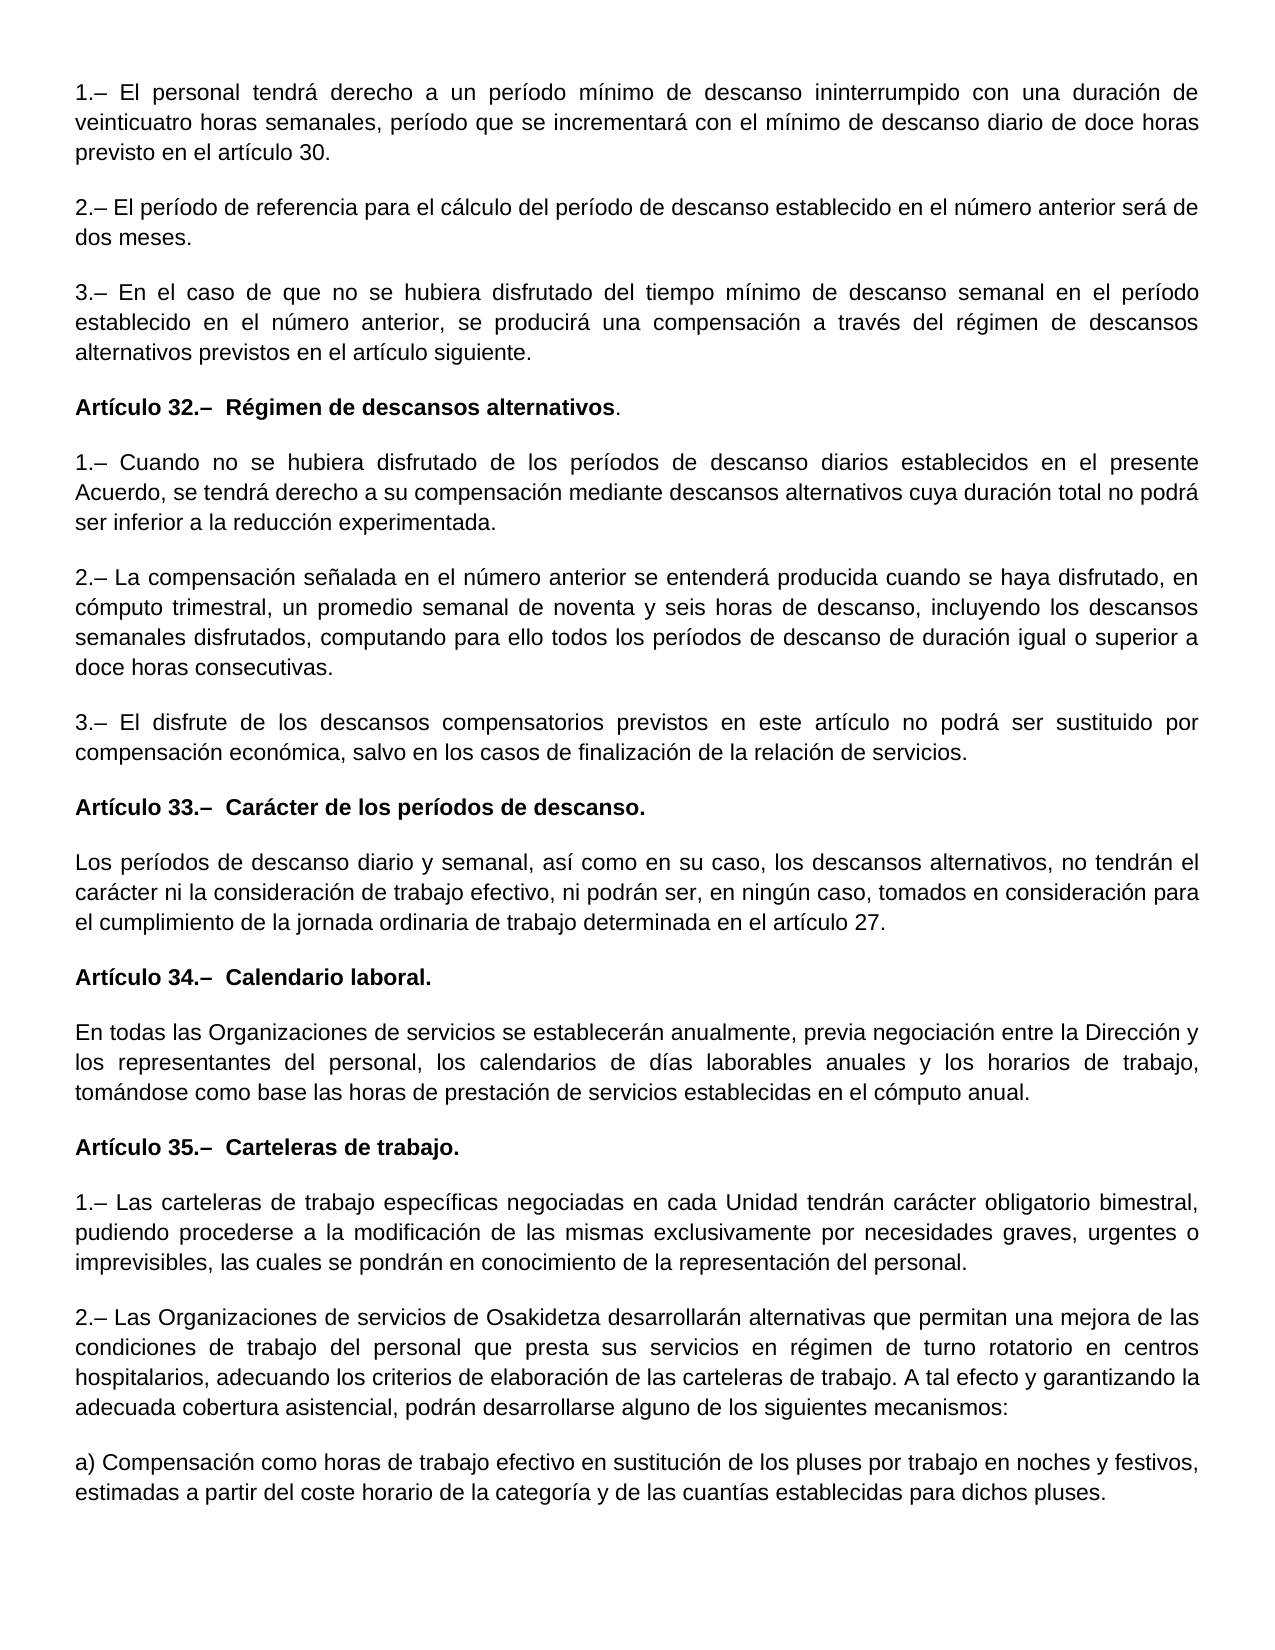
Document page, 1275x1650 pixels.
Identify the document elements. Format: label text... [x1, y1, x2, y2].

text Artículo 34.– Calendario laboral. [75, 960, 1200, 990]
text 2.– El período de referencia para el cálculo del período de descanso establecido en el número anterior será de dos meses. [75, 190, 1200, 250]
text 1.– Cuando no se hubiera disfrutado de los períodos de descanso diarios establecidos en el presente Acuerdo, se tendrá derecho a su compensación mediante descansos alternativos cuya duración total no podrá ser inferior a la reducción experimentada. [75, 445, 1200, 535]
text 1.– Las carteleras de trabajo específicas negociadas en cada Unidad tendrán carácter obligatorio bimestral, pudiendo procederse a la modificación de las mismas exclusivamente por necesidades graves, urgentes o imprevisibles, las cuales se pondrán en conocimiento de la representación del personal. [75, 1185, 1200, 1275]
text a) Compensación como horas de trabajo efectivo en sustitución de los pluses por trabajo en noches y festivos, estimadas a partir del coste horario de la categoría y de las cuantías establecidas para dichos pluses. [75, 1445, 1200, 1505]
text Los períodos de descanso diario y semanal, así como en su caso, los descansos alternativos, no tendrán el carácter ni la consideración de trabajo efectivo, ni podrán ser, en ningún caso, tomados en consideración para el cumplimiento de la jornada ordinaria de trabajo determinada en el artículo 27. [75, 845, 1200, 935]
text 1.– El personal tendrá derecho a un período mínimo de descanso ininterrumpido con una duración de veinticuatro horas semanales, período que se incrementará con el mínimo de descanso diario de doce horas previsto en el artículo 30. [75, 75, 1200, 165]
text 2.– La compensación señalada en el número anterior se entenderá producida cuando se haya disfrutado, en cómputo trimestral, un promedio semanal de noventa y seis horas de descanso, incluyendo los descansos semanales disfrutados, computando para ello todos los períodos de descanso de duración igual o superior a doce horas consecutivas. [75, 560, 1200, 680]
text En todas las Organizaciones de servicios se establecerán anualmente, previa negociación entre la Dirección y los representantes del personal, los calendarios de días laborables anuales y los horarios de trabajo, tomándose como base las horas de prestación de servicios establecidas en el cómputo anual. [75, 1015, 1200, 1105]
text Artículo 35.– Carteleras de trabajo. [75, 1130, 1200, 1160]
text Artículo 33.– Carácter de los períodos de descanso. [75, 790, 1200, 820]
text 2.– Las Organizaciones de servicios de Osakidetza desarrollarán alternativas que permitan una mejora de las condiciones de trabajo del personal que presta sus servicios en régimen de turno rotatorio en centros hospitalarios, adecuando los criterios de elaboración de las carteleras de trabajo. A tal efecto y garantizando la adecuada cobertura asistencial, podrán desarrollarse alguno de los siguientes mecanismos: [75, 1300, 1200, 1420]
text 3.– En el caso de que no se hubiera disfrutado del tiempo mínimo de descanso semanal en el período establecido en el número anterior, se producirá una compensación a través del régimen de descansos alternativos previstos en el artículo siguiente. [75, 275, 1200, 365]
text 3.– El disfrute de los descansos compensatorios previstos en este artículo no podrá ser sustituido por compensación económica, salvo en los casos de finalización de la relación de servicios. [75, 705, 1200, 765]
text Artículo 32.– Régimen de descansos alternativos. [75, 390, 1200, 420]
